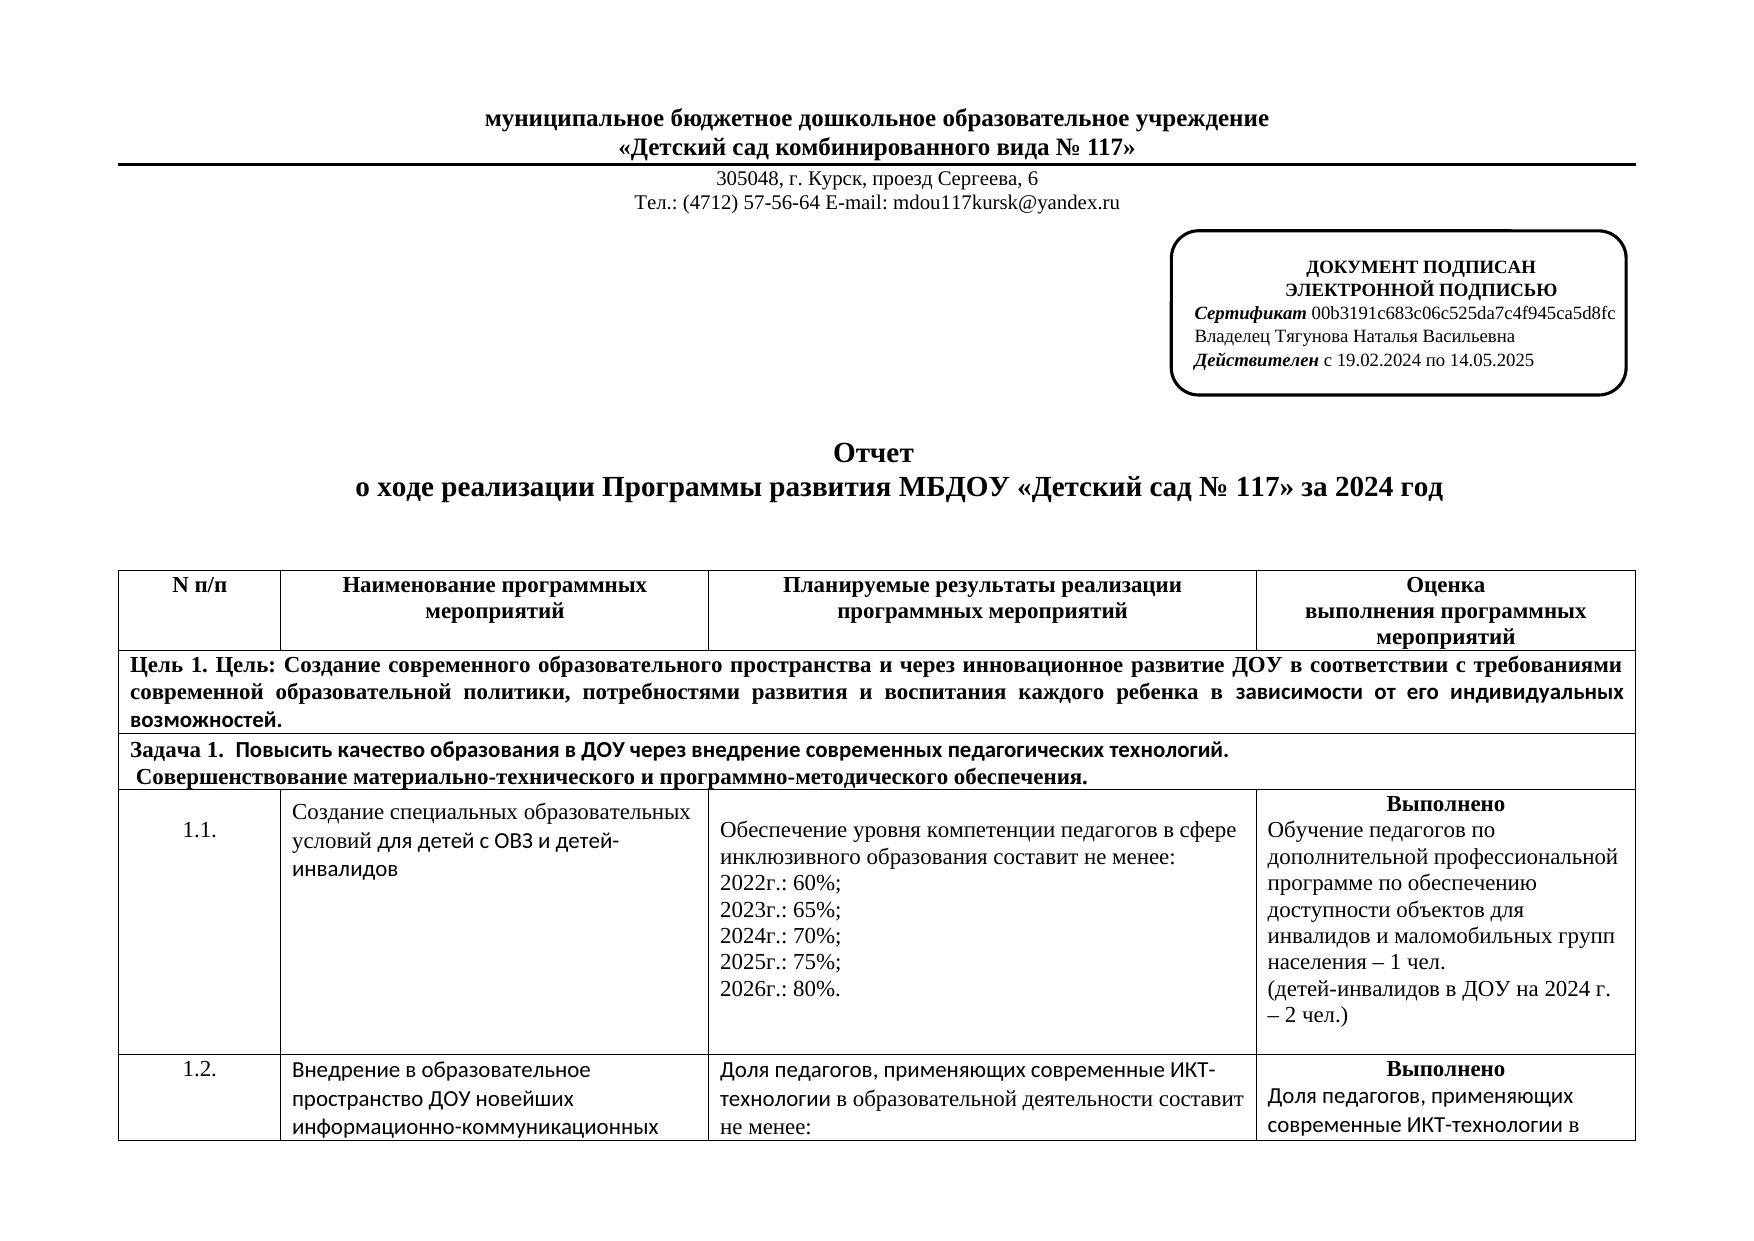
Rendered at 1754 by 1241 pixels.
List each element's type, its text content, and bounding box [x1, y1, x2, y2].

table_header Наименование программных мероприятий [281, 571, 708, 650]
text «Детский сад комбинированного вида № 117» [118, 132, 1636, 163]
table_header N п/п [119, 571, 280, 650]
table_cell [281, 1055, 708, 1140]
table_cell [1257, 1055, 1635, 1140]
table_header Оценка выполнения программных мероприятий [1257, 571, 1635, 650]
table_cell Обеспечение уровня компетенции педагогов в сфере инклюзивного образования составит не менее: 2022г.: 60%; 2023г.: 65%; 2024г.: 70%; 2025г.: 75%; 2026г.: 80%. [709, 790, 1256, 1054]
table_cell Выполнено Обучение педагогов по дополнительной профессиональной программе по обеспечению доступности объектов для инвалидов и маломобильных групп населения – 1 чел. (детей-инвалидов в ДОУ на 2024 г. – 2 чел.) [1257, 790, 1635, 1054]
text 305048, г. Курск, проезд Сергеева, 6 [118, 166, 1636, 190]
table_cell Цель 1. Цель: Создание современного образовательного пространства и через инновационное развитие ДОУ в соответствии с требованиями современной образовательной политики, потребностями развития и воспитания каждого ребенка в зависимости от его индивидуальных возможностей. [119, 651, 1635, 733]
table_header Планируемые результаты реализации программных мероприятий [709, 571, 1256, 650]
table_cell 1.2. [119, 1055, 280, 1140]
table_cell Создание специальных образовательных условий для детей с ОВЗ и детей-инвалидов [281, 790, 708, 1054]
text о ходе реализации Программы развития МБДОУ «Детский сад № 117» за 2024 год [133, 469, 1636, 503]
text Тел.: (4712) 57-56-64 E-mail: mdou117kursk@yandex.ru [118, 190, 1636, 214]
table_cell Задача 1. Повысить качество образования в ДОУ через внедрение современных педагогических технологий. Совершенствование материально-технического и программно-методического обеспечения. [119, 734, 1635, 789]
table_cell 1.1. [119, 790, 280, 1054]
text муниципальное бюджетное дошкольное образовательное учреждение [118, 103, 1636, 132]
text Отчет [103, 436, 1636, 469]
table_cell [709, 1055, 1256, 1140]
